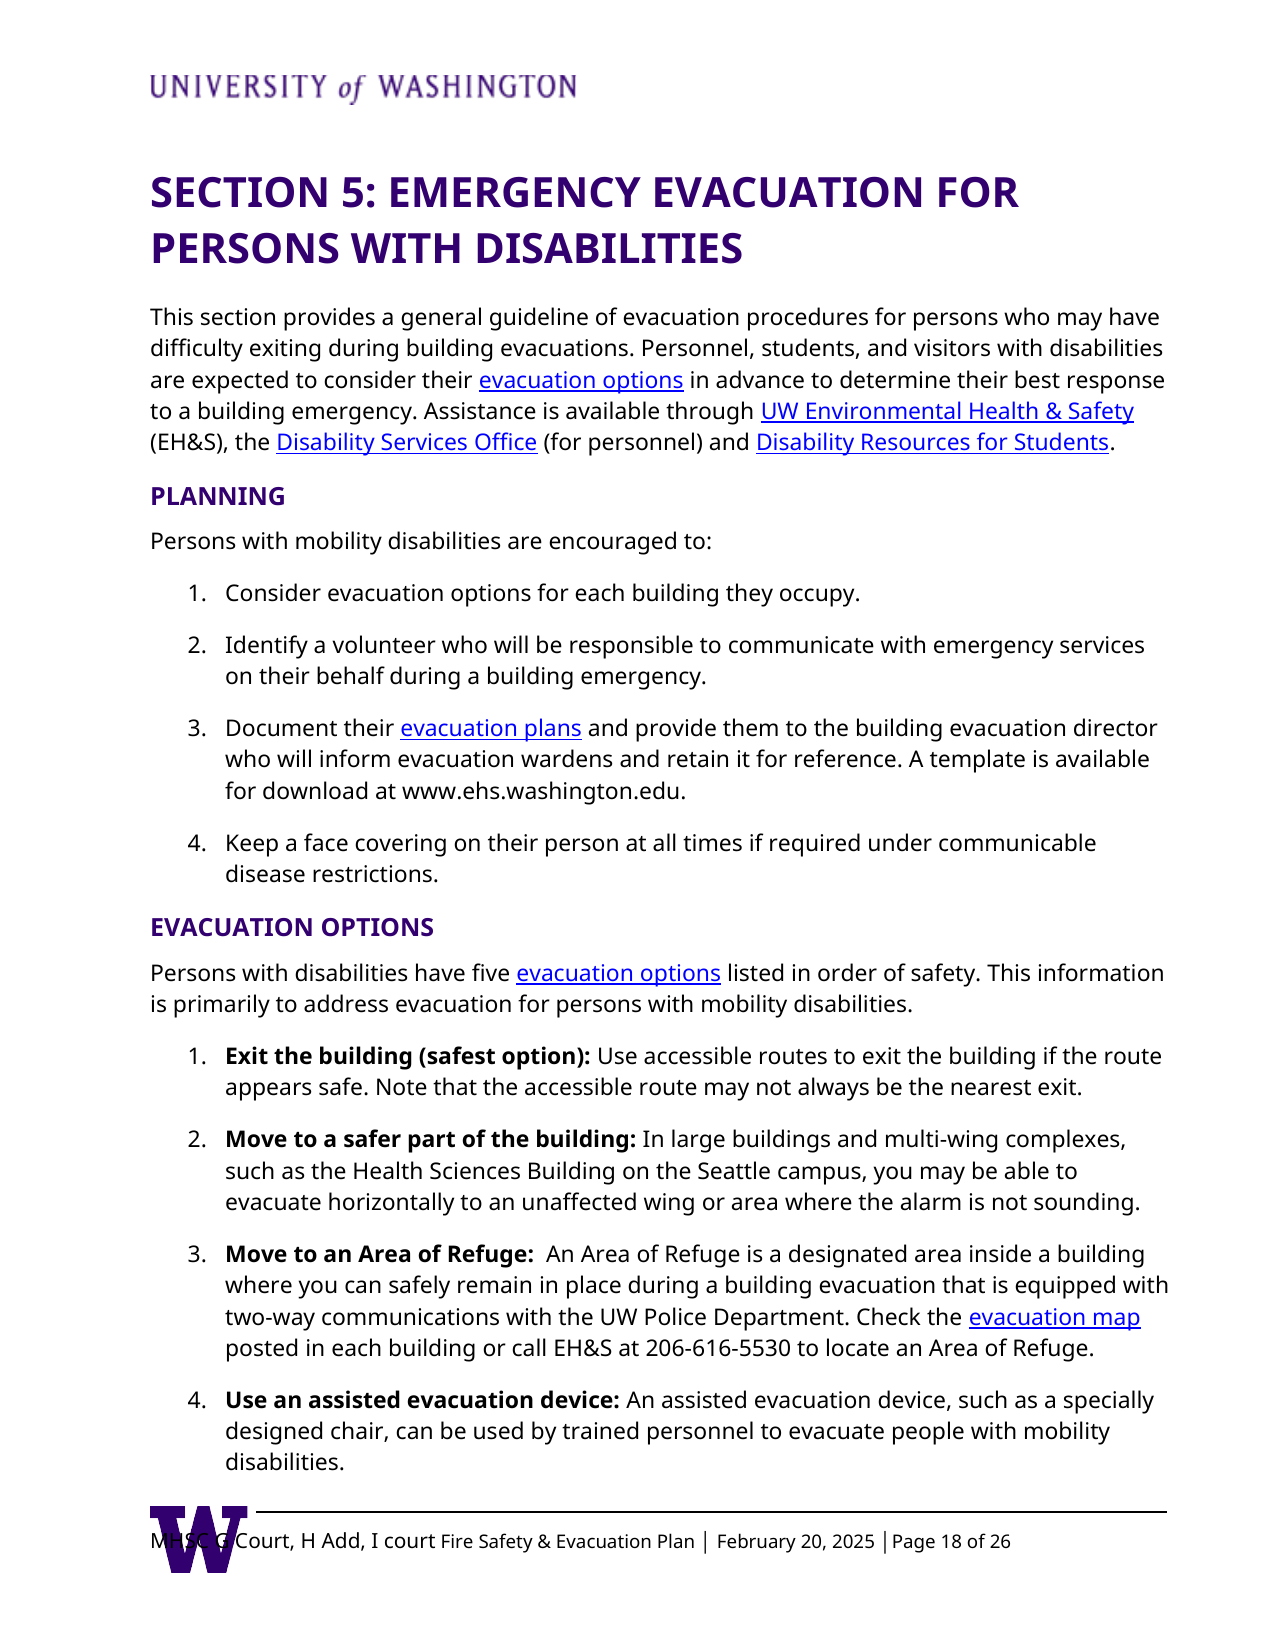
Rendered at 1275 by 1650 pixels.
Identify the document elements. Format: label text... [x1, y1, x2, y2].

list Consider evacuation options for each building they occupy. [187, 577, 1172, 608]
text Persons with disabilities have five evacuation options listed in order of safety. This information is primarily to address evacuation for persons with mobility disabilities. [150, 957, 1172, 1019]
subtitle Section 5: Emergency Evacuation for Persons with Disabilities [150, 162, 1172, 276]
list Identify a volunteer who will be responsible to communicate with emergency services on their behalf during a building emergency. [187, 629, 1172, 691]
text This section provides a general guideline of evacuation procedures for persons who may have difficulty exiting during building evacuations. Personnel, students, and visitors with disabilities are expected to consider their evacuation options in advance to determine their best response to a building emergency. Assistance is available through UW Environmental Health & Safety (EH&S), the Disability Services Office (for personnel) and Disability Resources for Students. [150, 301, 1172, 457]
picture [150, 75, 577, 105]
list Move to a safer part of the building: In large buildings and multi-wing complexes, such as the Health Sciences Building on the Seattle campus, you may be able to evacuate horizontally to an unaffected wing or area where the alarm is not sounding. [187, 1123, 1172, 1217]
text Persons with mobility disabilities are encouraged to: [150, 525, 1172, 556]
subtitle Evacuation Options [150, 910, 1172, 944]
subtitle Planning [150, 478, 1172, 512]
list Keep a face covering on their person at all times if required under communicable disease restrictions. [187, 827, 1172, 889]
list Exit the building (safest option): Use accessible routes to exit the building if the route appears safe. Note that the accessible route may not always be the nearest exit. [187, 1040, 1172, 1102]
list Document their evacuation plans and provide them to the building evacuation director who will inform evacuation wardens and retain it for reference. A template is available for download at www.ehs.washington.edu. [187, 712, 1172, 806]
list Move to an Area of Refuge: An Area of Refuge is a designated area inside a building where you can safely remain in place during a building evacuation that is equipped with two-way communications with the UW Police Department. Check the evacuation map posted in each building or call EH&S at 206-616-5530 to locate an Area of Refuge. [187, 1238, 1172, 1363]
list Use an assisted evacuation device: An assisted evacuation device, such as a specially designed chair, can be used by trained personnel to evacuate people with mobility disabilities. [187, 1384, 1172, 1477]
picture [150, 1506, 248, 1573]
